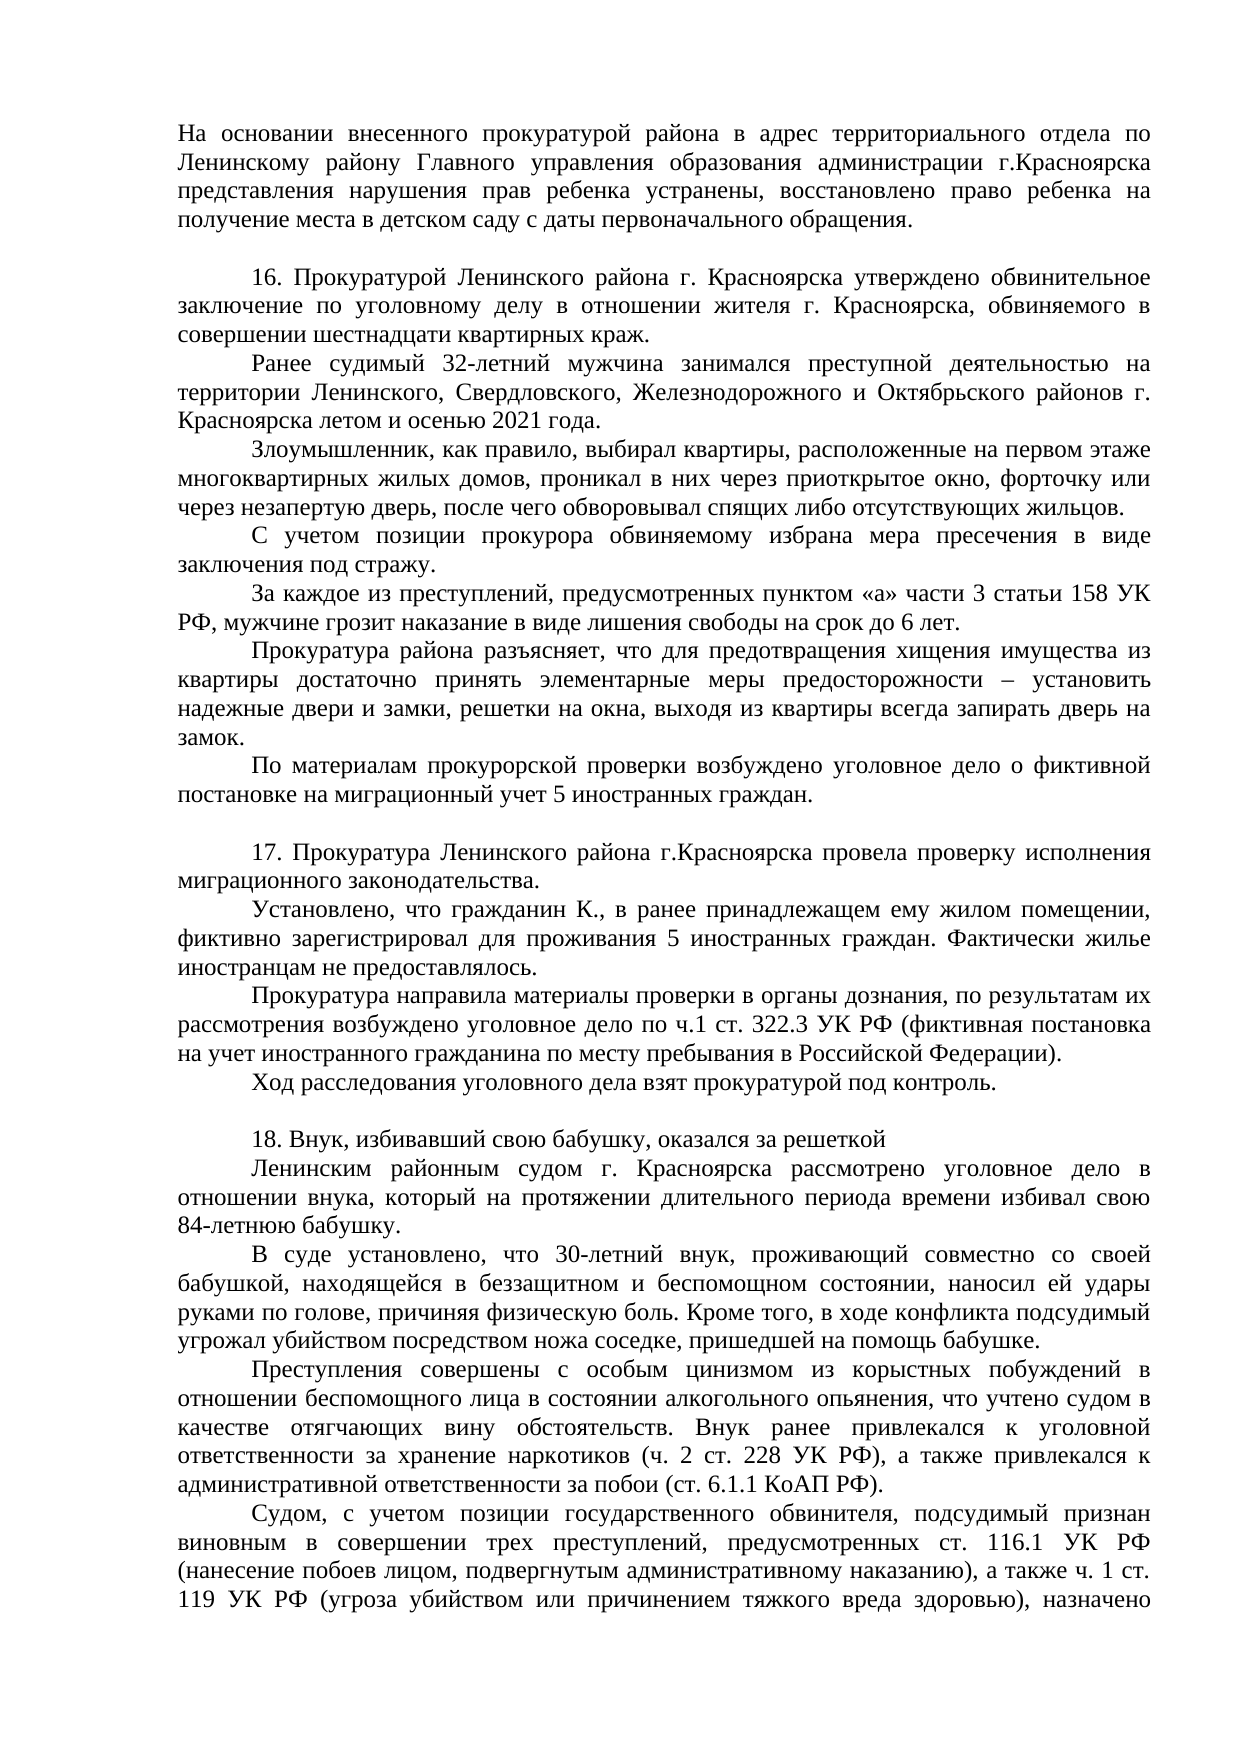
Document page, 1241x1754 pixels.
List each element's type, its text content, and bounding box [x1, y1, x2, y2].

text По материалам прокурорской проверки возбуждено уголовное дело о фиктивной постановке на миграционный учет 5 иностранных граждан. [177, 751, 1152, 808]
text С учетом позиции прокурора обвиняемому избрана мера пресечения в виде заключения под стражу. [177, 521, 1152, 578]
text В суде установлено, что 30-летний внук, проживающий совместно со своей бабушкой, находящейся в беззащитном и беспомощном состоянии, наносил ей удары руками по голове, причиняя физическую боль. Кроме того, в ходе конфликта подсудимый угрожал убийством посредством ножа соседке, пришедшей на помощь бабушке. [177, 1239, 1152, 1354]
text Ранее судимый 32-летний мужчина занимался преступной деятельностью на территории Ленинского, Свердловского, Железнодорожного и Октябрьского районов г. Красноярска летом и осенью 2021 года. [177, 348, 1152, 434]
text Злоумышленник, как правило, выбирал квартиры, расположенные на первом этаже многоквартирных жилых домов, проникал в них через приоткрытое окно, форточку или через незапертую дверь, после чего обворовывал спящих либо отсутствующих жильцов. [177, 434, 1152, 521]
text 16. Прокуратурой Ленинского района г. Красноярска утверждено обвинительное заключение по уголовному делу в отношении жителя г. Красноярска, обвиняемого в совершении шестнадцати квартирных краж. [177, 262, 1152, 348]
text 17. Прокуратура Ленинского района г.Красноярска провела проверку исполнения миграционного законодательства. [177, 837, 1152, 894]
text Прокуратура направила материалы проверки в органы дознания, по результатам их рассмотрения возбуждено уголовное дело по ч.1 ст. 322.3 УК РФ (фиктивная постановка на учет иностранного гражданина по месту пребывания в Российской Федерации). [177, 981, 1152, 1067]
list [177, 118, 1152, 233]
text За каждое из преступлений, предусмотренных пунктом «а» части 3 статьи 158 УК РФ, мужчине грозит наказание в виде лишения свободы на срок до 6 лет. [177, 578, 1152, 636]
text Установлено, что гражданин К., в ранее принадлежащем ему жилом помещении, фиктивно зарегистрировал для проживания 5 иностранных граждан. Фактически жилье иностранцам не предоставлялось. [177, 894, 1152, 981]
text Преступления совершены с особым цинизмом из корыстных побуждений в отношении беспомощного лица в состоянии алкогольного опьянения, что учтено судом в качестве отягчающих вину обстоятельств. Внук ранее привлекался к уголовной ответственности за хранение наркотиков (ч. 2 ст. 228 УК РФ), а также привлекался к административной ответственности за побои (ст. 6.1.1 КоАП РФ). [177, 1354, 1152, 1498]
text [177, 1498, 1152, 1613]
text 18. Внук, избивавший свою бабушку, оказался за решеткой [177, 1124, 1152, 1153]
text Ленинским районным судом г. Красноярска рассмотрено уголовное дело в отношении внука, который на протяжении длительного периода времени избивал свою 84-летнюю бабушку. [177, 1153, 1152, 1239]
text Ход расследования уголовного дела взят прокуратурой под контроль. [177, 1067, 1152, 1096]
text Прокуратура района разъясняет, что для предотвращения хищения имущества из квартиры достаточно принять элементарные меры предосторожности – установить надежные двери и замки, решетки на окна, выходя из квартиры всегда запирать дверь на замок. [177, 636, 1152, 751]
